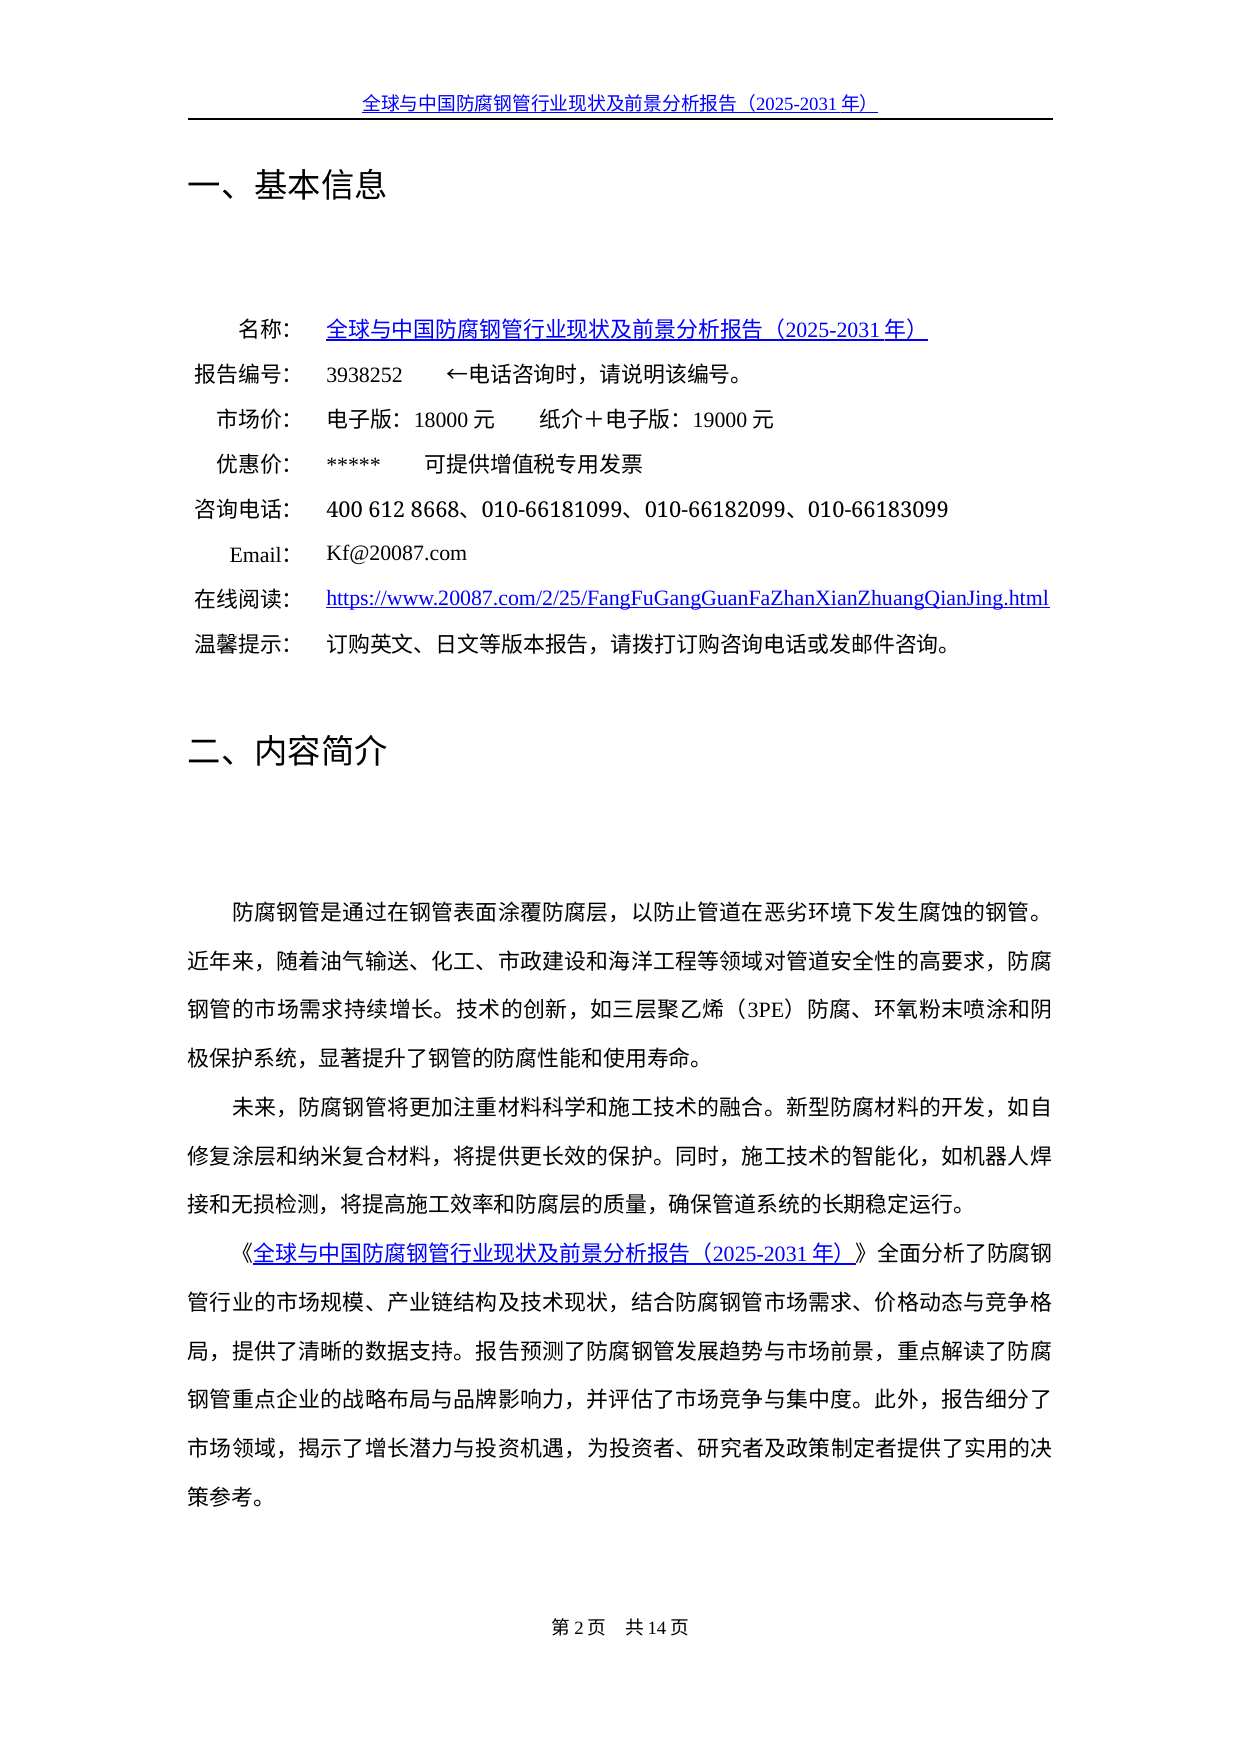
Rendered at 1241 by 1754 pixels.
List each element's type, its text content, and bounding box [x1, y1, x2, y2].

title 二、内容简介 [187, 717, 1053, 782]
table_cell 市场价： [167, 402, 315, 447]
table_cell ***** 可提供增值税专用发票 [315, 447, 1073, 492]
table_cell Email： [167, 537, 315, 582]
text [187, 894, 1053, 1512]
table_cell 3938252 ←电话咨询时，请说明该编号。 [315, 357, 1073, 402]
table_cell 在线阅读： [167, 582, 315, 627]
table_cell 优惠价： [167, 447, 315, 492]
table_cell 订购英文、日文等版本报告，请拨打订购咨询电话或发邮件咨询。 [315, 627, 1073, 672]
table_header 名称： [167, 312, 315, 357]
title 一、基本信息 [187, 150, 1053, 215]
table_cell [315, 582, 1073, 627]
table_cell 温馨提示： [167, 627, 315, 672]
table_cell 报告编号： [167, 357, 315, 402]
table_cell 咨询电话： [167, 492, 315, 537]
table_header 全球与中国防腐钢管行业现状及前景分析报告（2025-2031年） [315, 312, 1073, 357]
table_cell 400 612 8668、010-66181099、010-66182099、010-66183099 [315, 492, 1073, 537]
table_cell Kf@20087.com [315, 537, 1073, 582]
table_cell 电子版：18000 元 纸介＋电子版：19000 元 [315, 402, 1073, 447]
